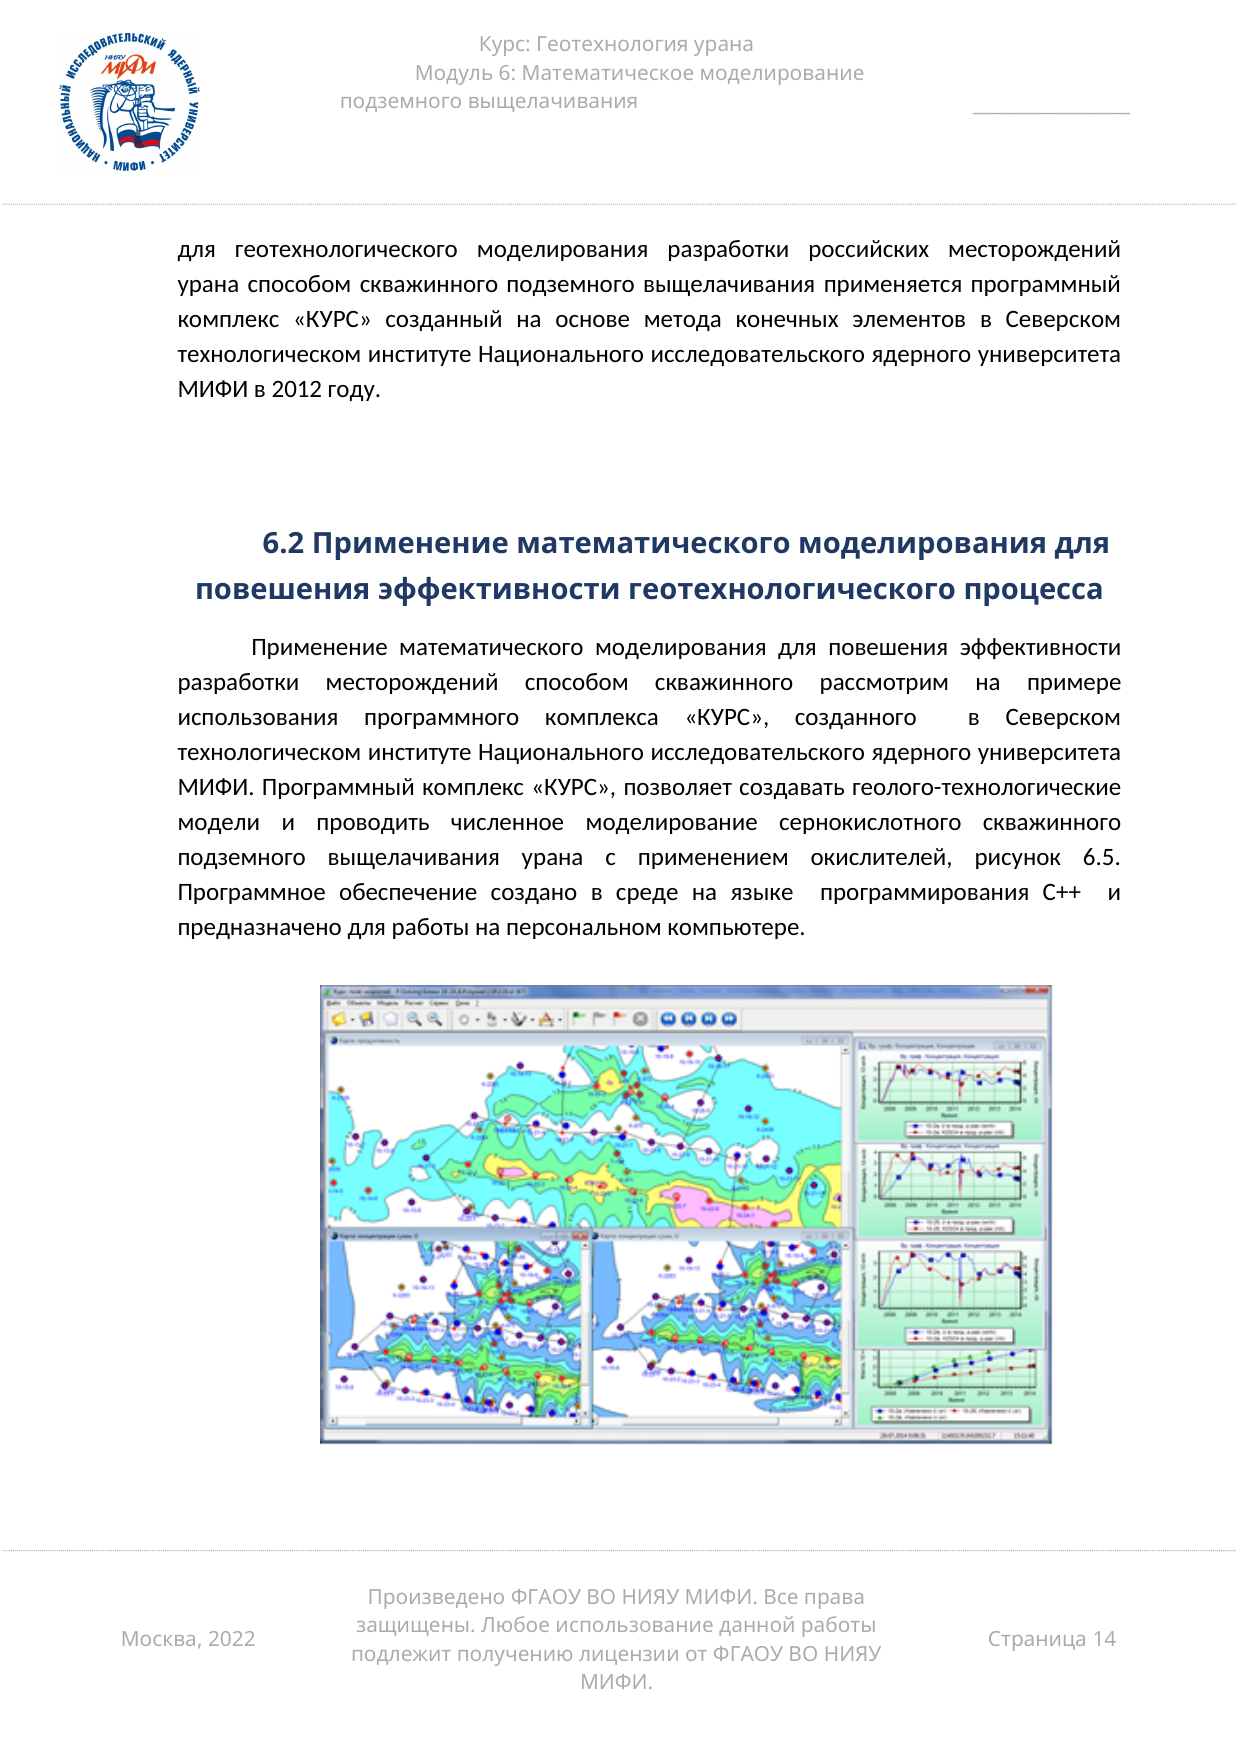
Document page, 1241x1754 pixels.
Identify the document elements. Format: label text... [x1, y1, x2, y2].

picture [320, 985, 1053, 1446]
text 6.2 Применение математического моделирования для повешения эффективности геотехнологического процесса [177, 523, 1122, 608]
text Применение математического моделирования для повешения эффективности разработки месторождений способом скважинного рассмотрим на примере использования программного комплекса «КУРС», созданного в Северском технологическом институте Национального исследовательского ядерного университета МИФИ. Программный комплекс «КУРС», позволяет создавать геолого-технологические модели и проводить численное моделирование сернокислотного скважинного подземного выщелачивания урана с применением окислителей, рисунок 6.5. Программное обеспечение создано в среде на языке программирования C++ и предназначено для работы на персональном компьютере. [177, 631, 1122, 941]
picture [58, 32, 202, 175]
